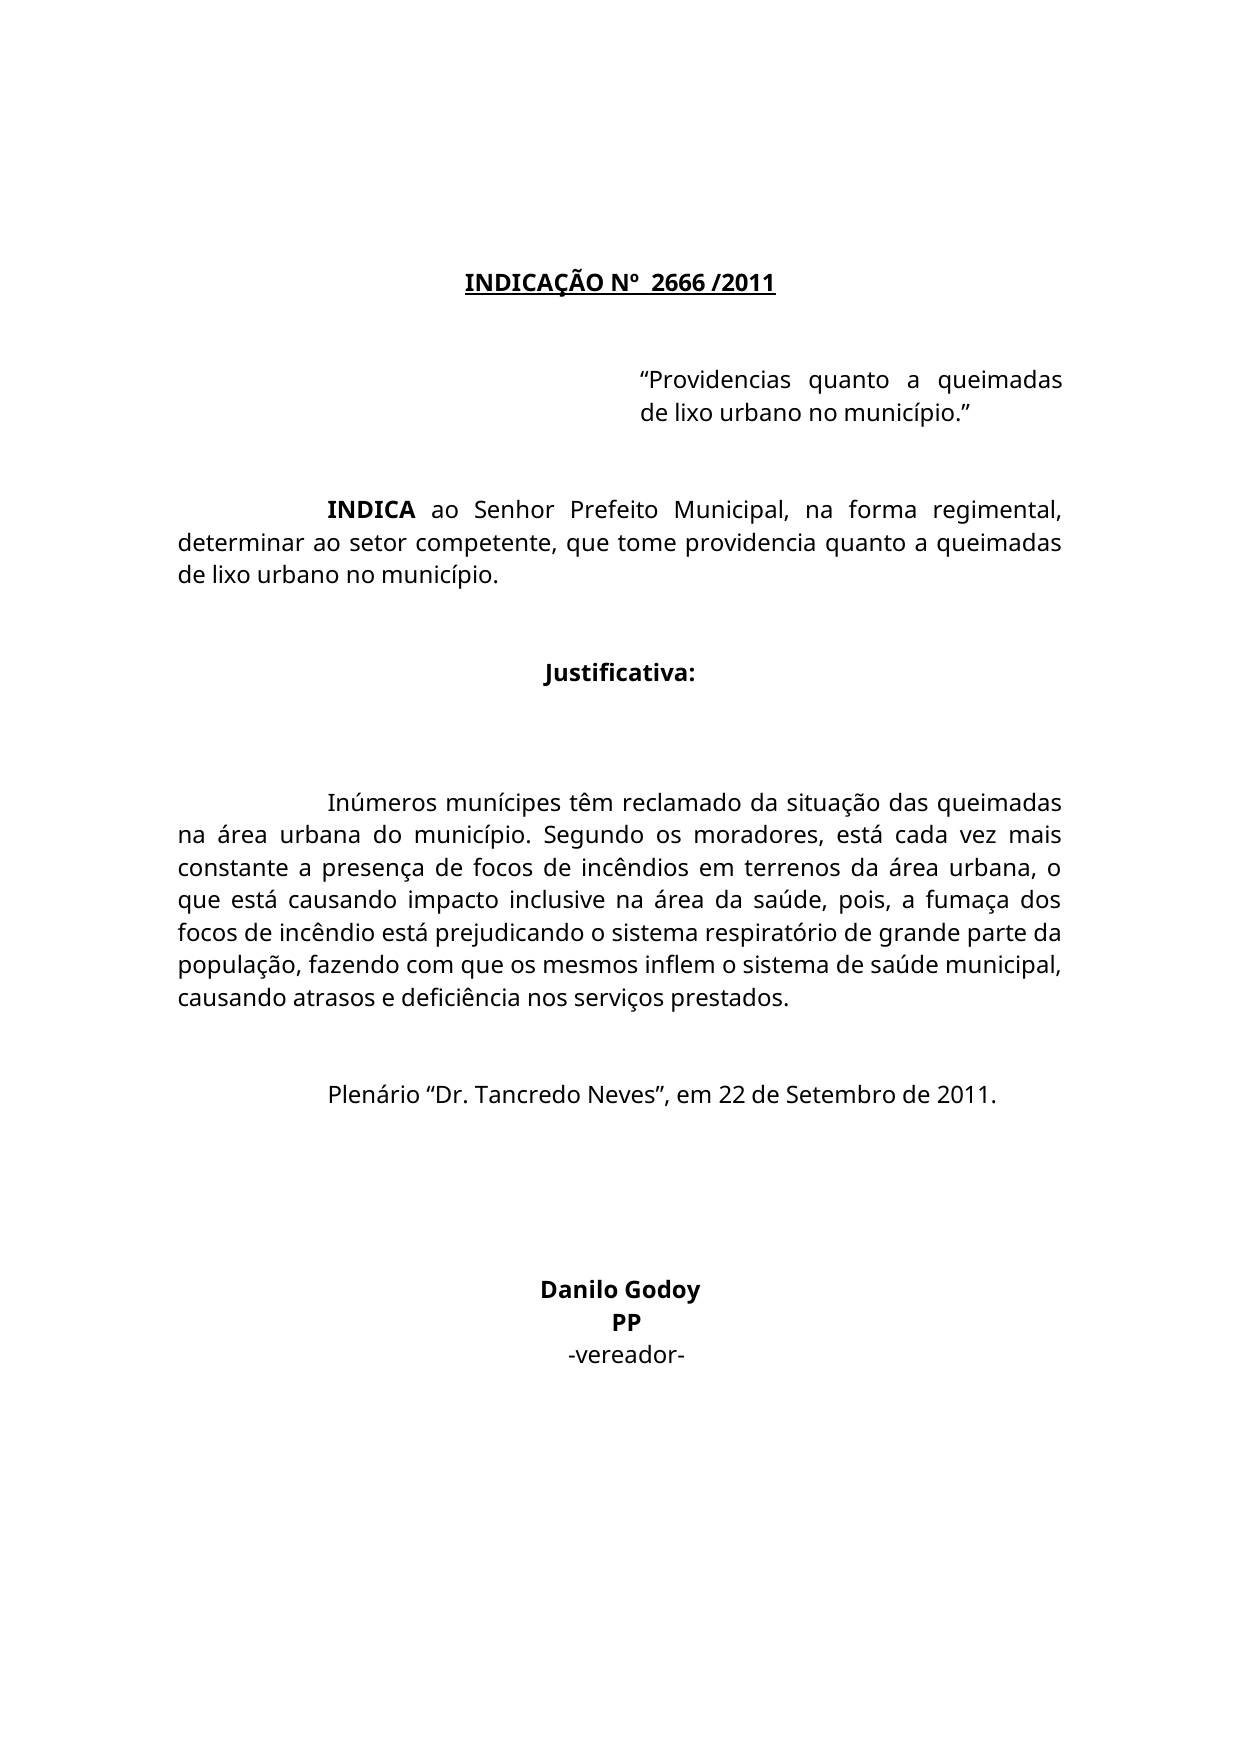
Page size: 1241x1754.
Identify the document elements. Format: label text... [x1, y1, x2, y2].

text Danilo Godoy [177, 1273, 1063, 1306]
title INDICAÇÃO Nº 2666 /2011 [177, 266, 1063, 298]
text Inúmeros munícipes têm reclamado da situação das queimadas na área urbana do município. Segundo os moradores, está cada vez mais constante a presença de focos de incêndios em terrenos da área urbana, o que está causando impacto inclusive na área da saúde, pois, a fumaça dos focos de incêndio está prejudicando o sistema respiratório de grande parte da população, fazendo com que os mesmos inflem o sistema de saúde municipal, causando atrasos e deficiência nos serviços prestados. [177, 786, 1063, 1013]
text Justificativa: [177, 656, 1063, 688]
text PP [177, 1306, 1063, 1338]
text INDICA ao Senhor Prefeito Municipal, na forma regimental, determinar ao setor competente, que tome providencia quanto a queimadas de lixo urbano no município. [177, 493, 1063, 591]
text Plenário “Dr. Tancredo Neves”, em 22 de Setembro de 2011. [177, 1078, 1063, 1111]
text “Providencias quanto a queimadas de lixo urbano no município.” [640, 363, 1063, 428]
text -vereador- [177, 1338, 1063, 1371]
